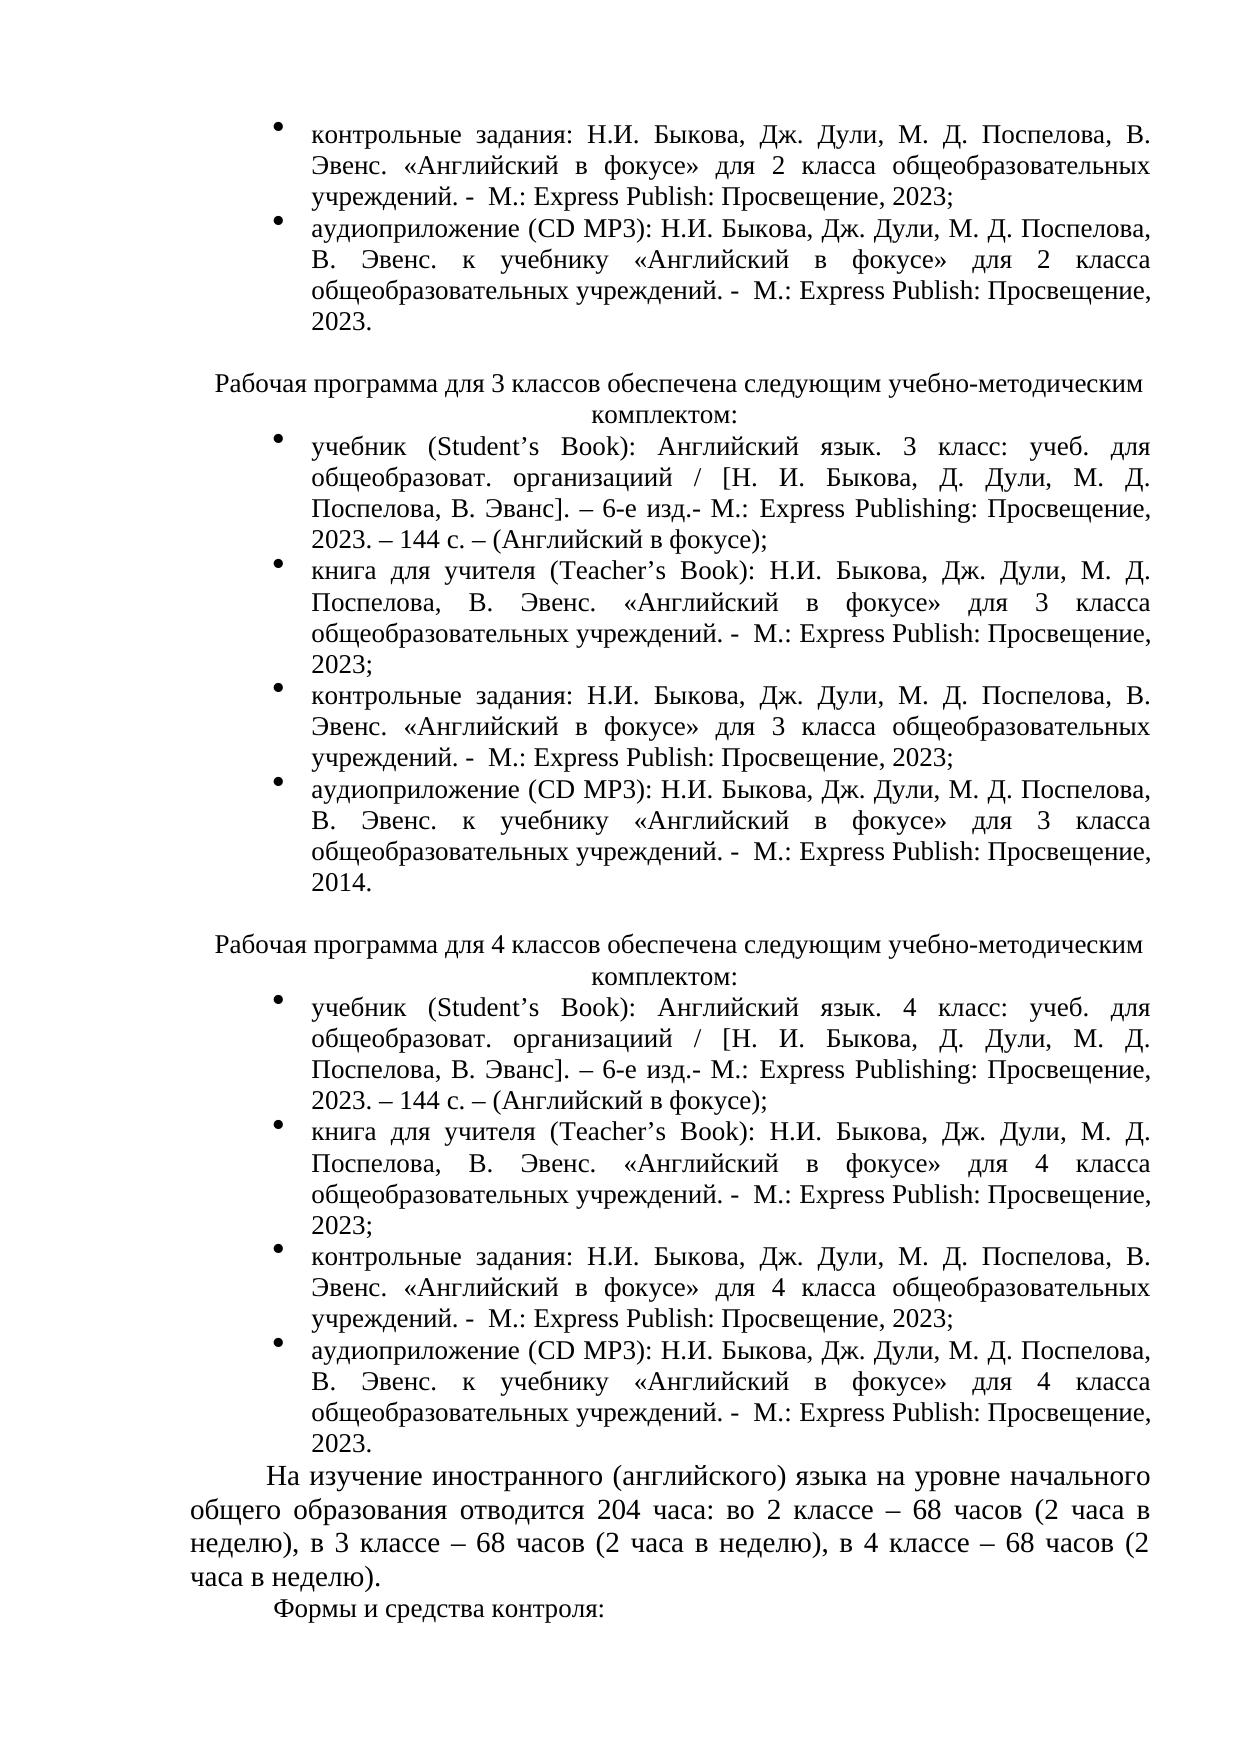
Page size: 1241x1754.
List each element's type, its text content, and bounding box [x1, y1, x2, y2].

list книга для учителя (Teacher’s Book): Н.И. Быкова, Дж. Дули, М. Д. Поспелова, В. Эвенс. «Английский в фокусе» для 3 класса общеобразовательных учреждений. - М.: Express Publish: Просвещение, 2023; [274, 554, 1152, 679]
list книга для учителя (Teacher’s Book): Н.И. Быкова, Дж. Дули, М. Д. Поспелова, В. Эвенс. «Английский в фокусе» для 4 класса общеобразовательных учреждений. - М.: Express Publish: Просвещение, 2023; [274, 1116, 1152, 1240]
list контрольные задания: Н.И. Быкова, Дж. Дули, М. Д. Поспелова, В. Эвенс. «Английский в фокусе» для 4 класса общеобразовательных учреждений. - М.: Express Publish: Просвещение, 2023; [274, 1240, 1152, 1334]
list аудиоприложение (CD MP3): Н.И. Быкова, Дж. Дули, М. Д. Поспелова, В. Эвенс. к учебнику «Английский в фокусе» для 3 класса общеобразовательных учреждений. - М.: Express Publish: Просвещение, 2014. [274, 773, 1152, 897]
list аудиоприложение (CD MP3): Н.И. Быкова, Дж. Дули, М. Д. Поспелова, В. Эвенс. к учебнику «Английский в фокусе» для 4 класса общеобразовательных учреждений. - М.: Express Publish: Просвещение, 2023. [274, 1334, 1152, 1458]
text Формы и средства контроля: [273, 1593, 1152, 1624]
list контрольные задания: Н.И. Быкова, Дж. Дули, М. Д. Поспелова, В. Эвенс. «Английский в фокусе» для 3 класса общеобразовательных учреждений. - М.: Express Publish: Просвещение, 2023; [274, 679, 1152, 773]
text Рабочая программа для 3 классов обеспечена следующим учебно-методическим комплектом: [177, 367, 1152, 430]
list контрольные задания: Н.И. Быкова, Дж. Дули, М. Д. Поспелова, В. Эвенс. «Английский в фокусе» для 2 класса общеобразовательных учреждений. - М.: Express Publish: Просвещение, 2023; [274, 118, 1152, 212]
text Рабочая программа для 4 классов обеспечена следующим учебно-методическим комплектом: [177, 928, 1152, 991]
text ‌На изучение иностранного (английского) языка на уровне начального общего образования отводится 204 часа: во 2 классе – 68 часов (2 часа в неделю), в 3 классе – 68 часов (2 часа в неделю), в 4 классе – 68 часов (2 часа в неделю).‌‌ [190, 1458, 1152, 1593]
list учебник (Student’s Book): Английский язык. 4 класс: учеб. для общеобразоват. организациий / [Н. И. Быкова, Д. Дули, М. Д. Поспелова, В. Эванс]. – 6-е изд.- М.: Express Publishing: Просвещение, 2023. – 144 с. – (Английский в фокусе); [274, 991, 1152, 1116]
list учебник (Student’s Book): Английский язык. 3 класс: учеб. для общеобразоват. организациий / [Н. И. Быкова, Д. Дули, М. Д. Поспелова, В. Эванс]. – 6-е изд.- М.: Express Publishing: Просвещение, 2023. – 144 с. – (Английский в фокусе); [274, 430, 1152, 554]
list аудиоприложение (CD MP3): Н.И. Быкова, Дж. Дули, М. Д. Поспелова, В. Эвенс. к учебнику «Английский в фокусе» для 2 класса общеобразовательных учреждений. - М.: Express Publish: Просвещение, 2023. [274, 212, 1152, 336]
